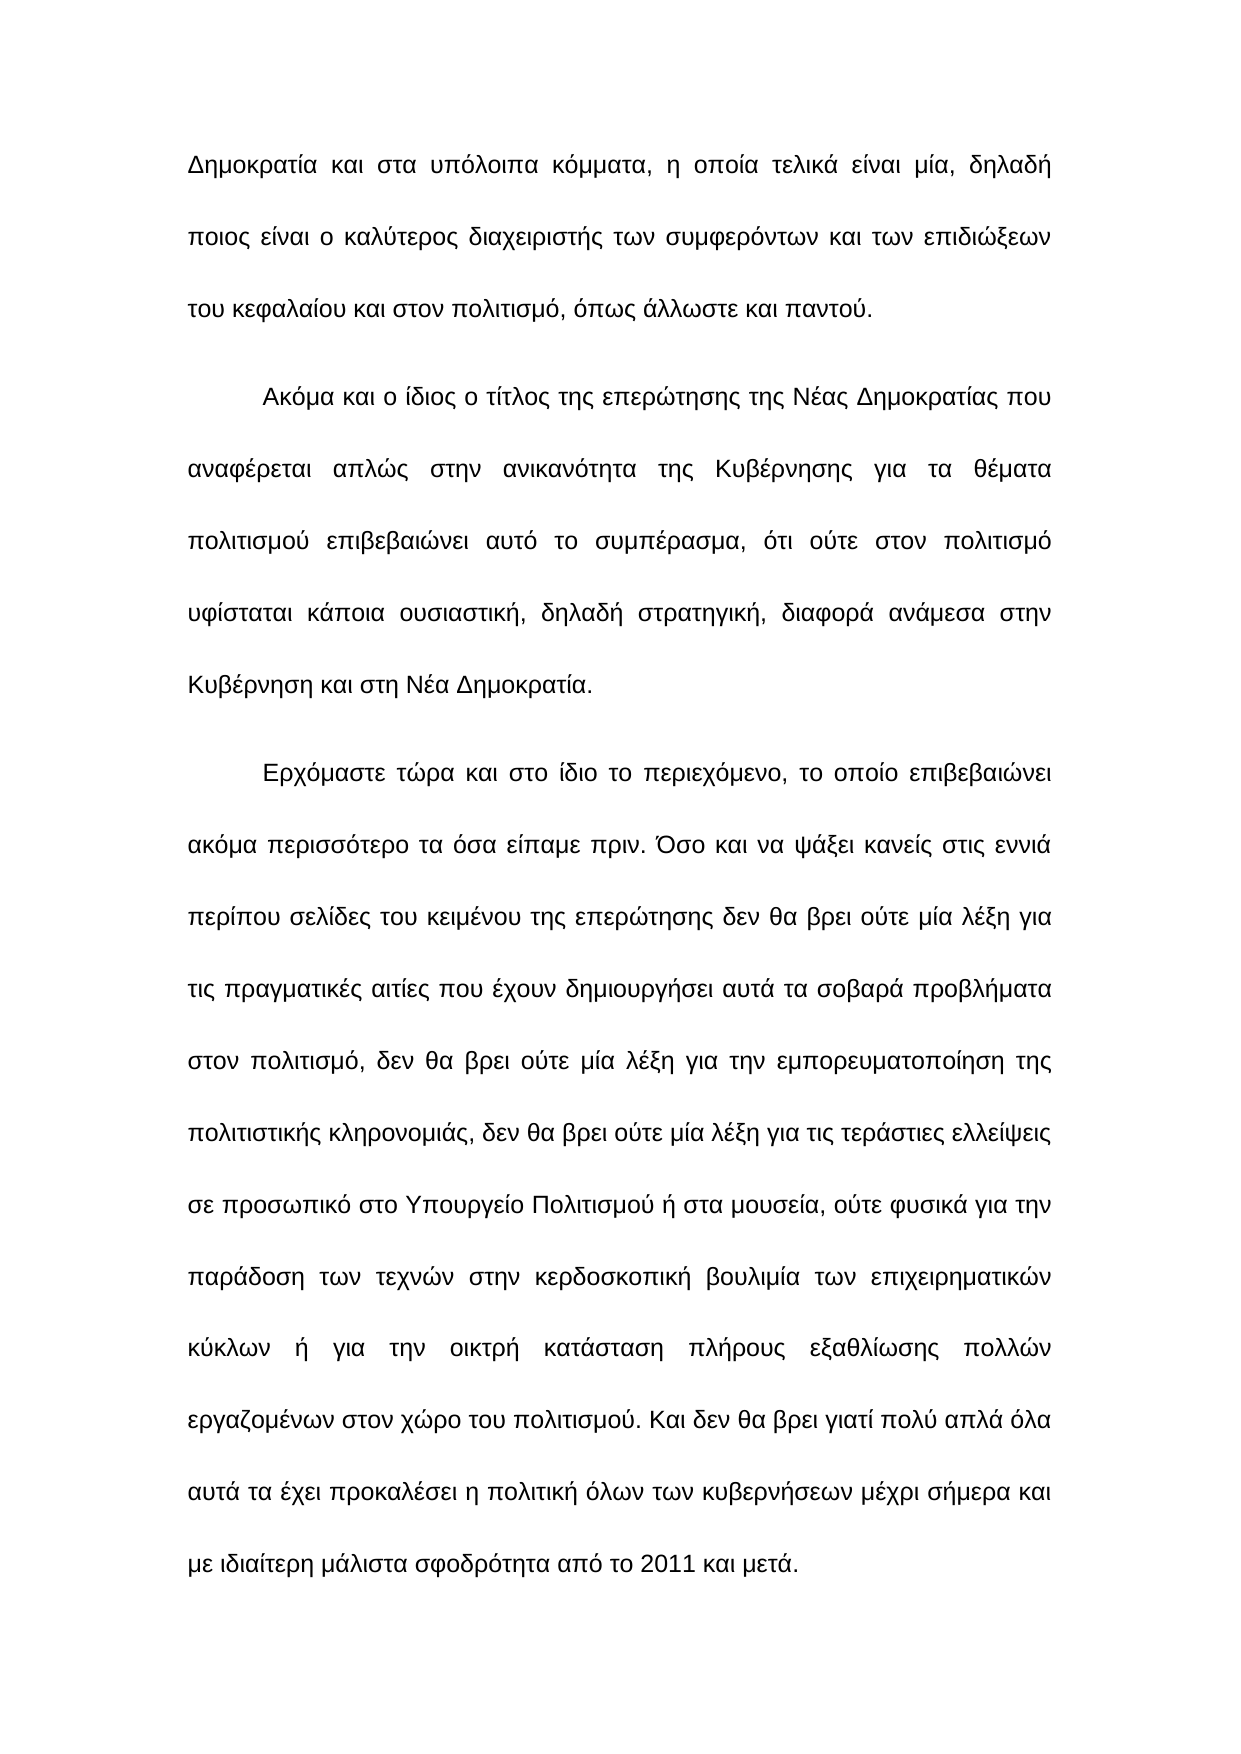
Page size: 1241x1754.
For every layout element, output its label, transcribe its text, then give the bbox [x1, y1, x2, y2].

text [187, 150, 1053, 322]
text Ερχόμαστε τώρα και στο ίδιο το περιεχόμενο, το οποίο επιβεβαιώνει ακόμα περισσότερο τα όσα είπαμε πριν. Όσο και να ψάξει κανείς στις εννιά περίπου σελίδες του κειμένου της επερώτησης δεν θα βρει ούτε μία λέξη για τις πραγματικές αιτίες που έχουν δημιουργήσει αυτά τα σοβαρά προβλήματα στον πολιτισμό, δεν θα βρει ούτε μία λέξη για την εμπορευματοποίηση της πολιτιστικής κληρονομιάς, δεν θα βρει ούτε μία λέξη για τις τεράστιες ελλείψεις σε προσωπικό στο Υπουργείο Πολιτισμού ή στα μουσεία, ούτε φυσικά για την παράδοση των τεχνών στην κερδοσκοπική βουλιμία των επιχειρηματικών κύκλων ή για την οικτρή κατάσταση πλήρους εξαθλίωσης πολλών εργαζομένων στον χώρο του πολιτισμού. Και δεν θα βρει γιατί πολύ απλά όλα αυτά τα έχει προκαλέσει η πολιτική όλων των κυβερνήσεων μέχρι σήμερα και με ιδιαίτερη μάλιστα σφοδρότητα από το 2011 και μετά. [187, 758, 1053, 1578]
text Ακόμα και ο ίδιος ο τίτλος της επερώτησης της Νέας Δημοκρατίας που αναφέρεται απλώς στην ανικανότητα της Κυβέρνησης για τα θέματα πολιτισμού επιβεβαιώνει αυτό το συμπέρασμα, ότι ούτε στον πολιτισμό υφίσταται κάποια ουσιαστική, δηλαδή στρατηγική, διαφορά ανάμεσα στην Κυβέρνηση και στη Νέα Δημοκρατία. [187, 382, 1053, 698]
